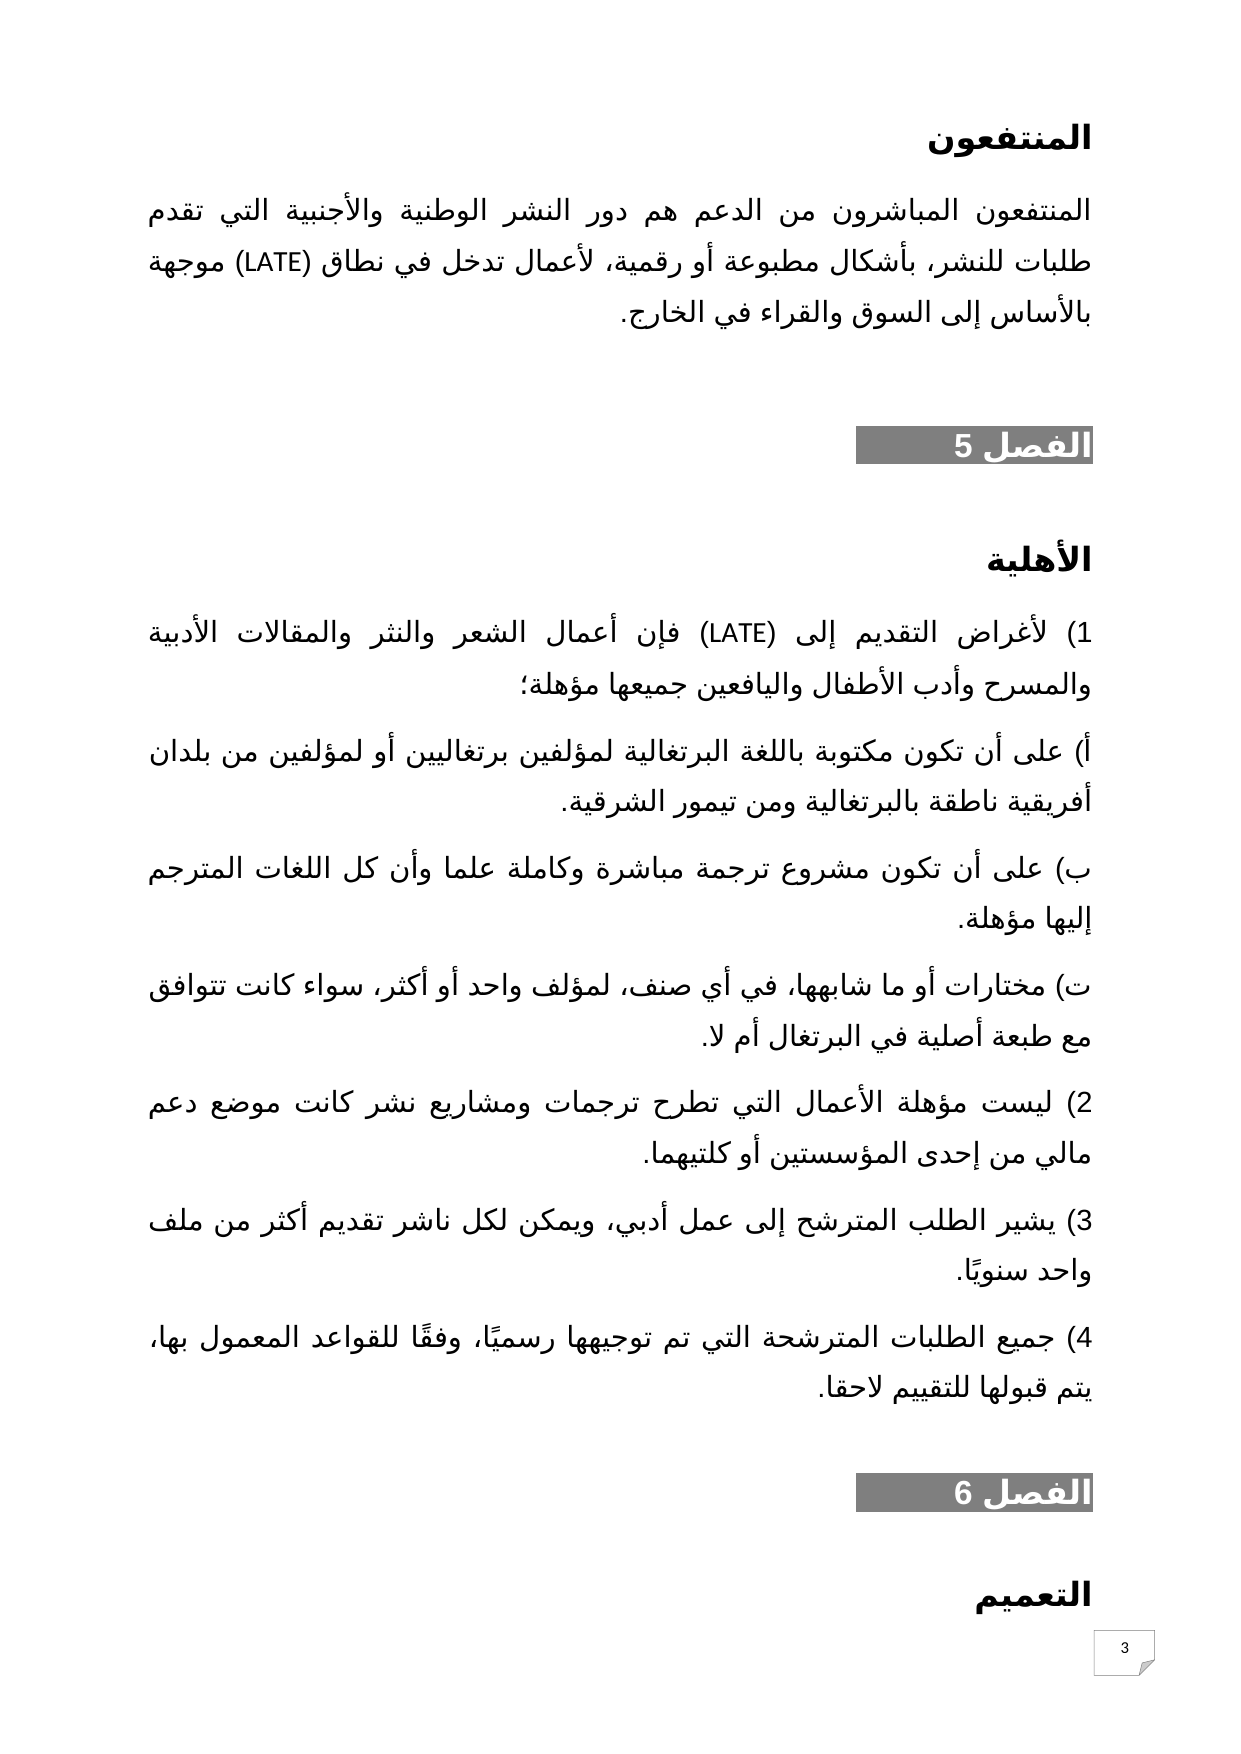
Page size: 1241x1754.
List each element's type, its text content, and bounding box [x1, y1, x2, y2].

text ت) مختارات أو ما شابهها، في أي صنف، لمؤلف واحد أو أكثر، سواء كانت تتوافق مع طبعة أصلية في البرتغال أم لا. [148, 968, 1093, 1052]
text 2) ليست مؤهلة الأعمال التي تطرح ترجمات ومشاريع نشر كانت موضع دعم مالي من إحدى المؤسستين أو كلتيهما. [148, 1086, 1093, 1169]
text الأهلية [148, 540, 1093, 578]
text أ) على أن تكون مكتوبة باللغة البرتغالية لمؤلفين برتغاليين أو لمؤلفين من بلدان أفريقية ناطقة بالبرتغالية ومن تيمور الشرقية. [148, 734, 1093, 817]
text المنتفعون [148, 118, 1093, 157]
text الفصل 5 [856, 426, 1093, 464]
text المنتفعون المباشرون من الدعم هم دور النشر الوطنية والأجنبية التي تقدم طلبات للنشر، بأشكال مطبوعة أو رقمية، لأعمال تدخل في نطاق (LATE) موجهة بالأساس إلى السوق والقراء في الخارج. [148, 192, 1093, 329]
text الفصل 6 [856, 1473, 1093, 1512]
text 4) جميع الطلبات المترشحة التي تم توجيهها رسميًا، وفقًا للقواعد المعمول بها، يتم قبولها للتقييم لاحقا. [148, 1320, 1093, 1404]
text 1) لأغراض التقديم إلى (LATE) فإن أعمال الشعر والنثر والمقالات الأدبية والمسرح وأدب الأطفال واليافعين جميعها مؤهلة؛ [148, 614, 1093, 700]
text 3) يشير الطلب المترشح إلى عمل أدبي، ويمكن لكل ناشر تقديم أكثر من ملف واحد سنويًا. [148, 1203, 1093, 1287]
text ب) على أن تكون مشروع ترجمة مباشرة وكاملة علما وأن كل اللغات المترجم إليها مؤهلة. [148, 851, 1093, 935]
text التعميم [148, 1575, 1093, 1614]
